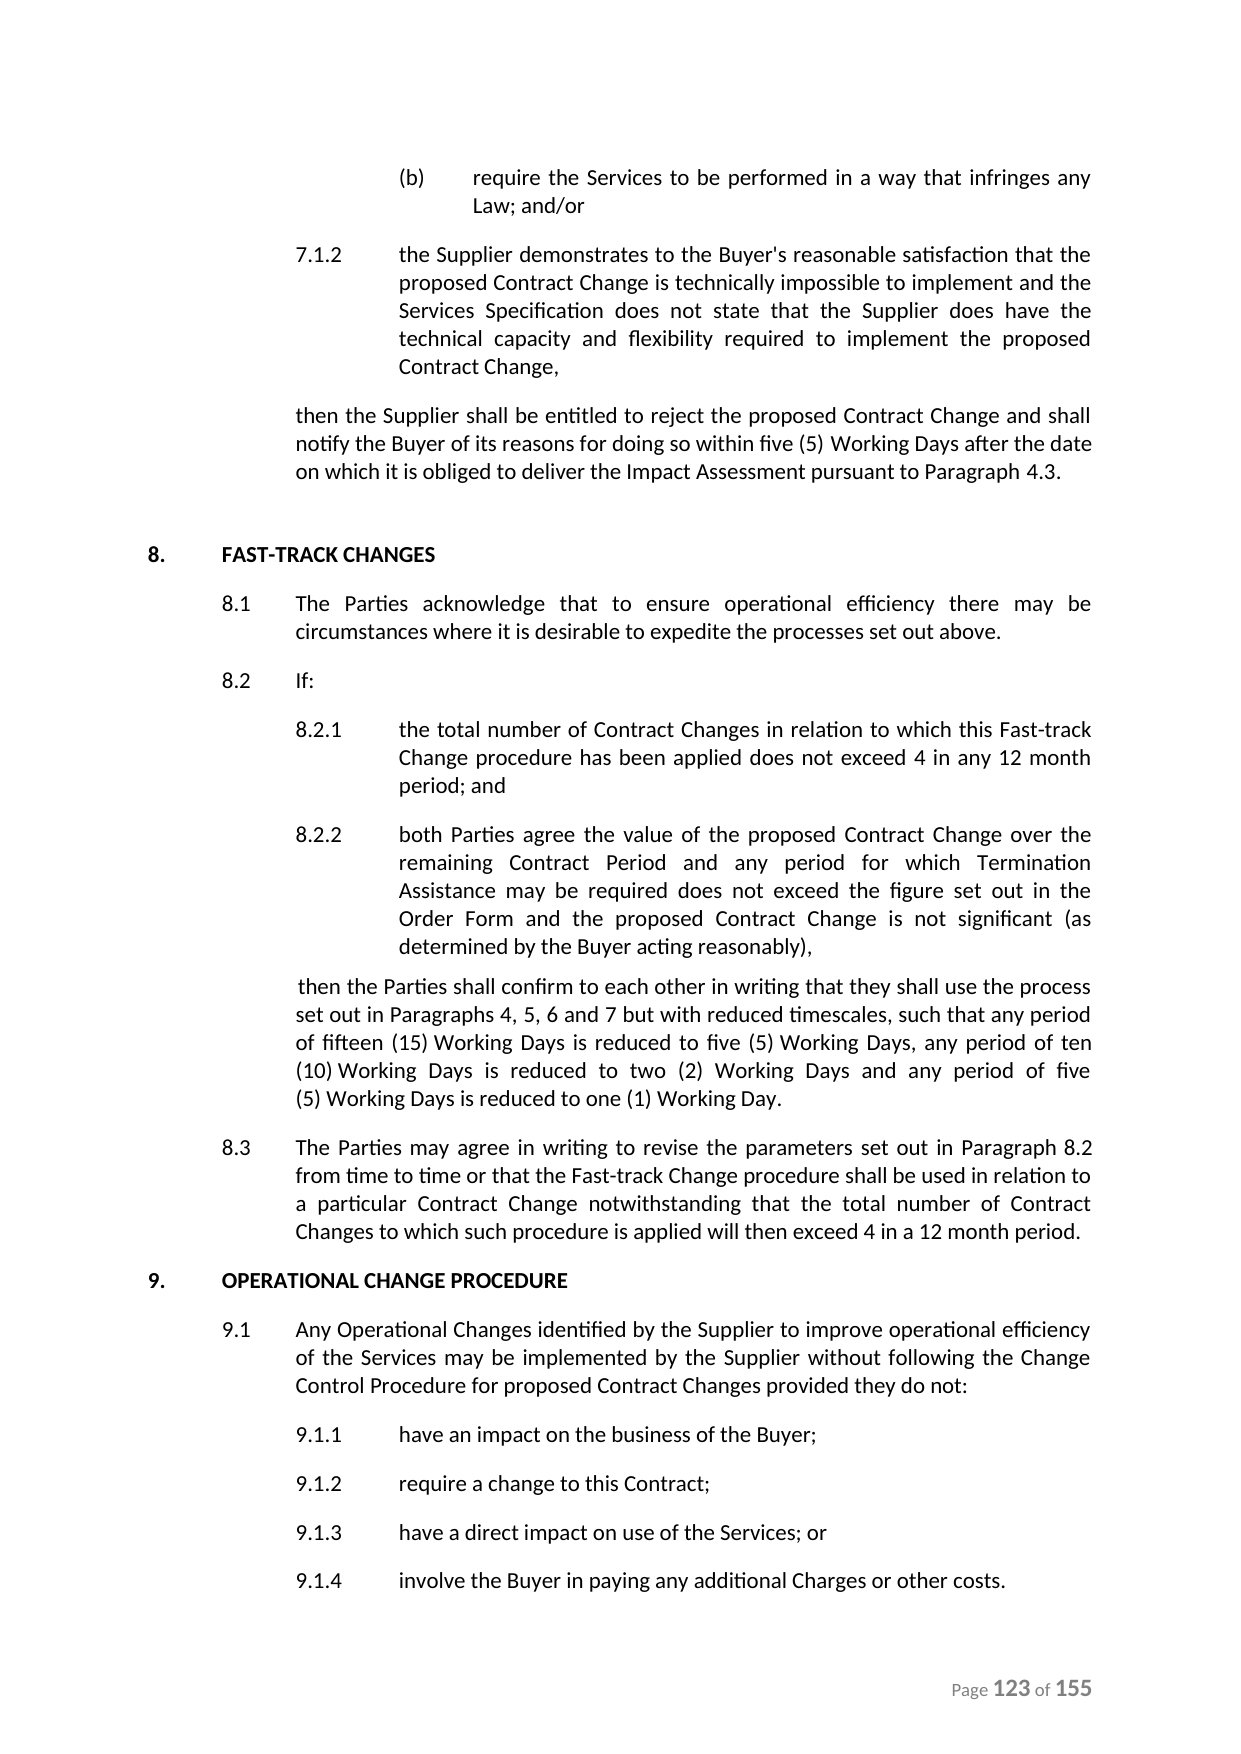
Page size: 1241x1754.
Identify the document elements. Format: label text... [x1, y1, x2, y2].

list involve the Buyer in paying any additional Charges or other costs. [295, 1567, 1092, 1595]
list both Parties agree the value of the proposed Contract Change over the remaining Contract Period and any period for which Termination Assistance may be required does not exceed the figure set out in the Order Form and the proposed Contract Change is not significant (as determined by the Buyer acting reasonably), [295, 820, 1092, 960]
text then the Parties shall confirm to each other in writing that they shall use the process set out in Paragraphs 4, 5, 6 and 7 but with reduced timescales, such that any period of fifteen (15) Working Days is reduced to five (5) Working Days, any period of ten (10) Working Days is reduced to two (2) Working Days and any period of five (5) Working Days is reduced to one (1) Working Day. [295, 972, 1092, 1113]
subtitle then the Supplier shall be entitled to reject the proposed Contract Change and shall notify the Buyer of its reasons for doing so within five (5) Working Days after the date on which it is obliged to deliver the Impact Assessment pursuant to Paragraph 4.3. [295, 401, 1092, 485]
list the total number of Contract Changes in relation to which this Fast-track Change procedure has been applied does not exceed 4 in any 12 month period; and [295, 715, 1092, 799]
list Any Operational Changes identified by the Supplier to improve operational efficiency of the Services may be implemented by the Supplier without following the Change Control Procedure for proposed Contract Changes provided they do not: [222, 1315, 1092, 1399]
list have a direct impact on use of the Services; or [295, 1518, 1092, 1546]
list require the Services to be performed in a way that infringes any Law; and/or [399, 163, 1092, 219]
list The Parties acknowledge that to ensure operational efficiency there may be circumstances where it is desirable to expedite the processes set out above. [222, 589, 1092, 645]
list FAST-TRACK CHANGES [148, 540, 1092, 568]
list have an impact on the business of the Buyer; [295, 1420, 1092, 1448]
list If: [222, 666, 1092, 694]
list the Supplier demonstrates to the Buyer's reasonable satisfaction that the proposed Contract Change is technically impossible to implement and the Services Specification does not state that the Supplier does have the technical capacity and flexibility required to implement the proposed Contract Change, [295, 240, 1092, 380]
list The Parties may agree in writing to revise the parameters set out in Paragraph 8.2 from time to time or that the Fast-track Change procedure shall be used in relation to a particular Contract Change notwithstanding that the total number of Contract Changes to which such procedure is applied will then exceed 4 in a 12 month period. [222, 1133, 1092, 1246]
list OPERATIONAL CHANGE PROCEDURE [148, 1266, 1092, 1294]
list require a change to this Contract; [295, 1469, 1092, 1497]
